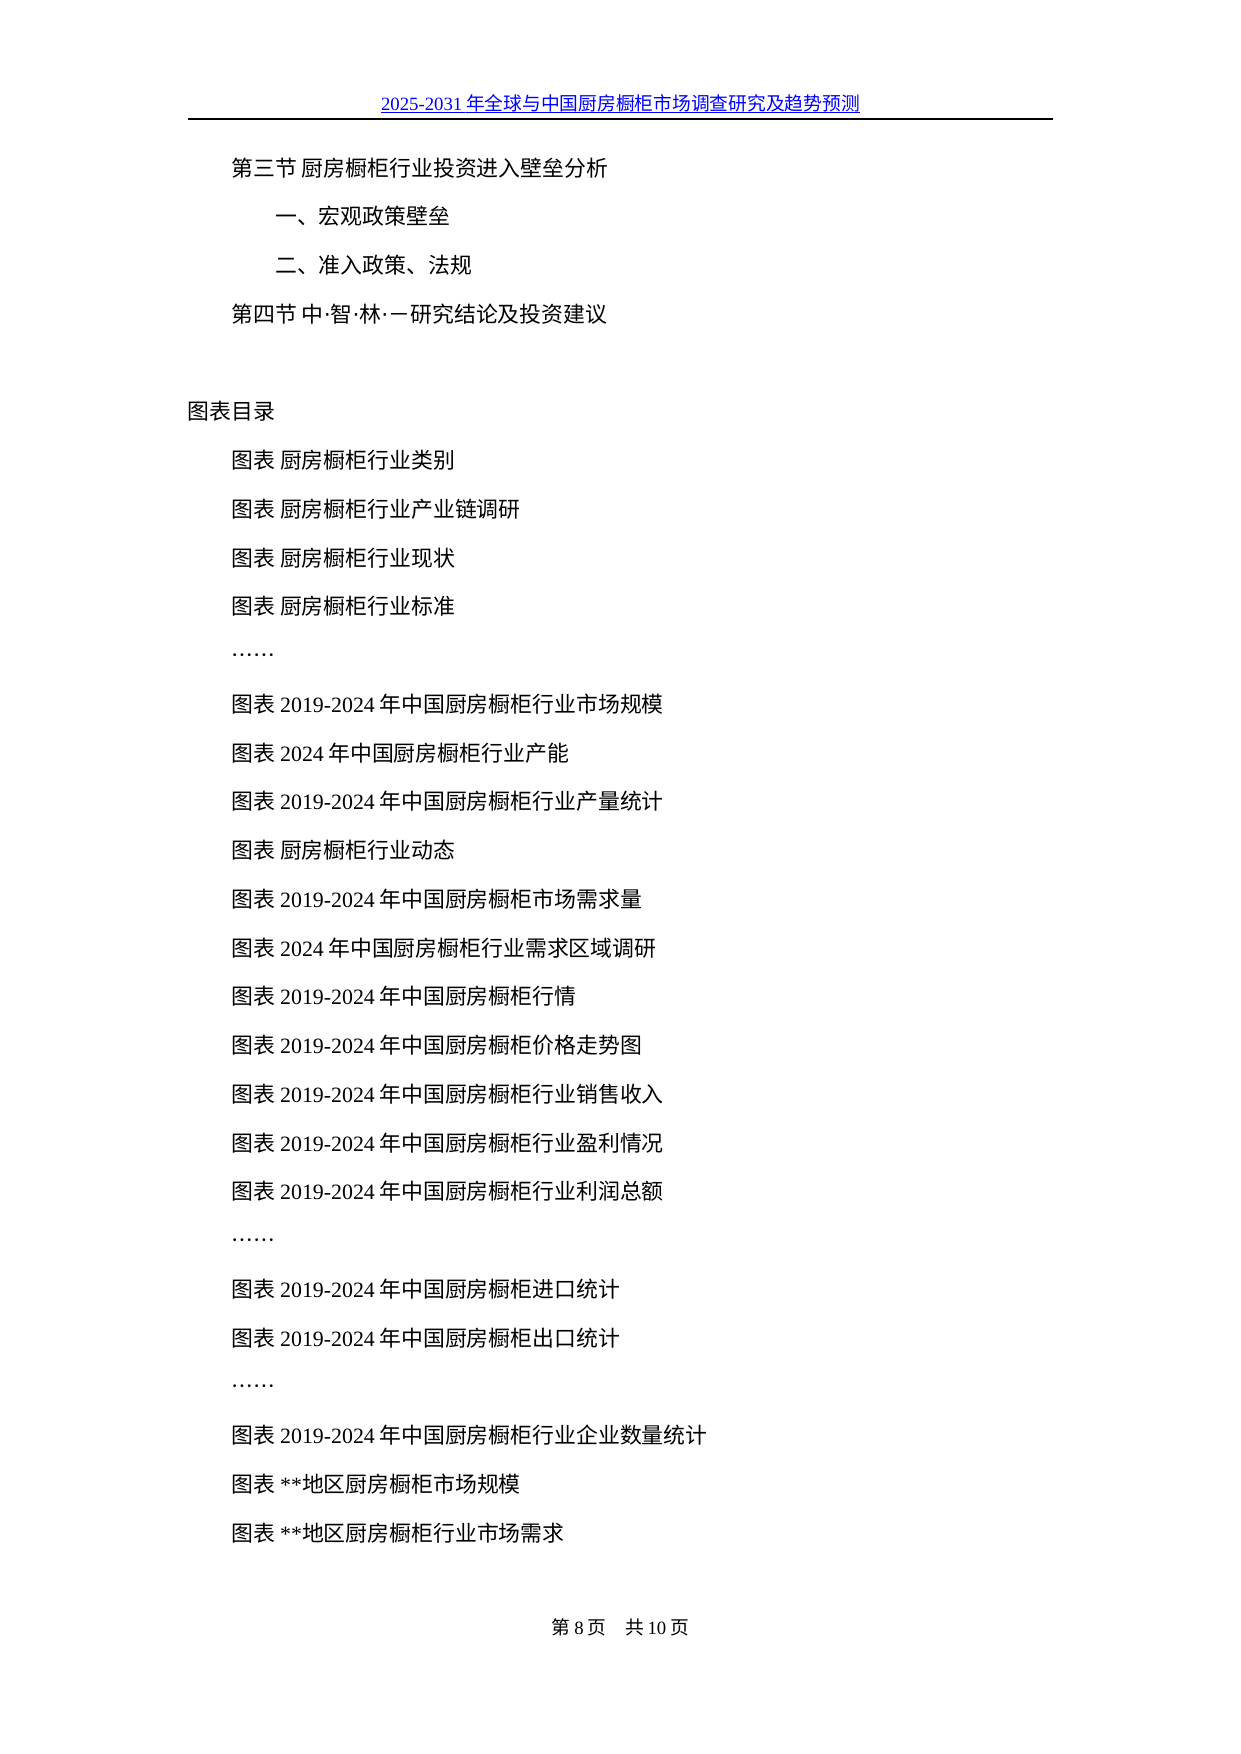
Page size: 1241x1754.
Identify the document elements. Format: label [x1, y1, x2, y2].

text [187, 150, 1053, 1548]
